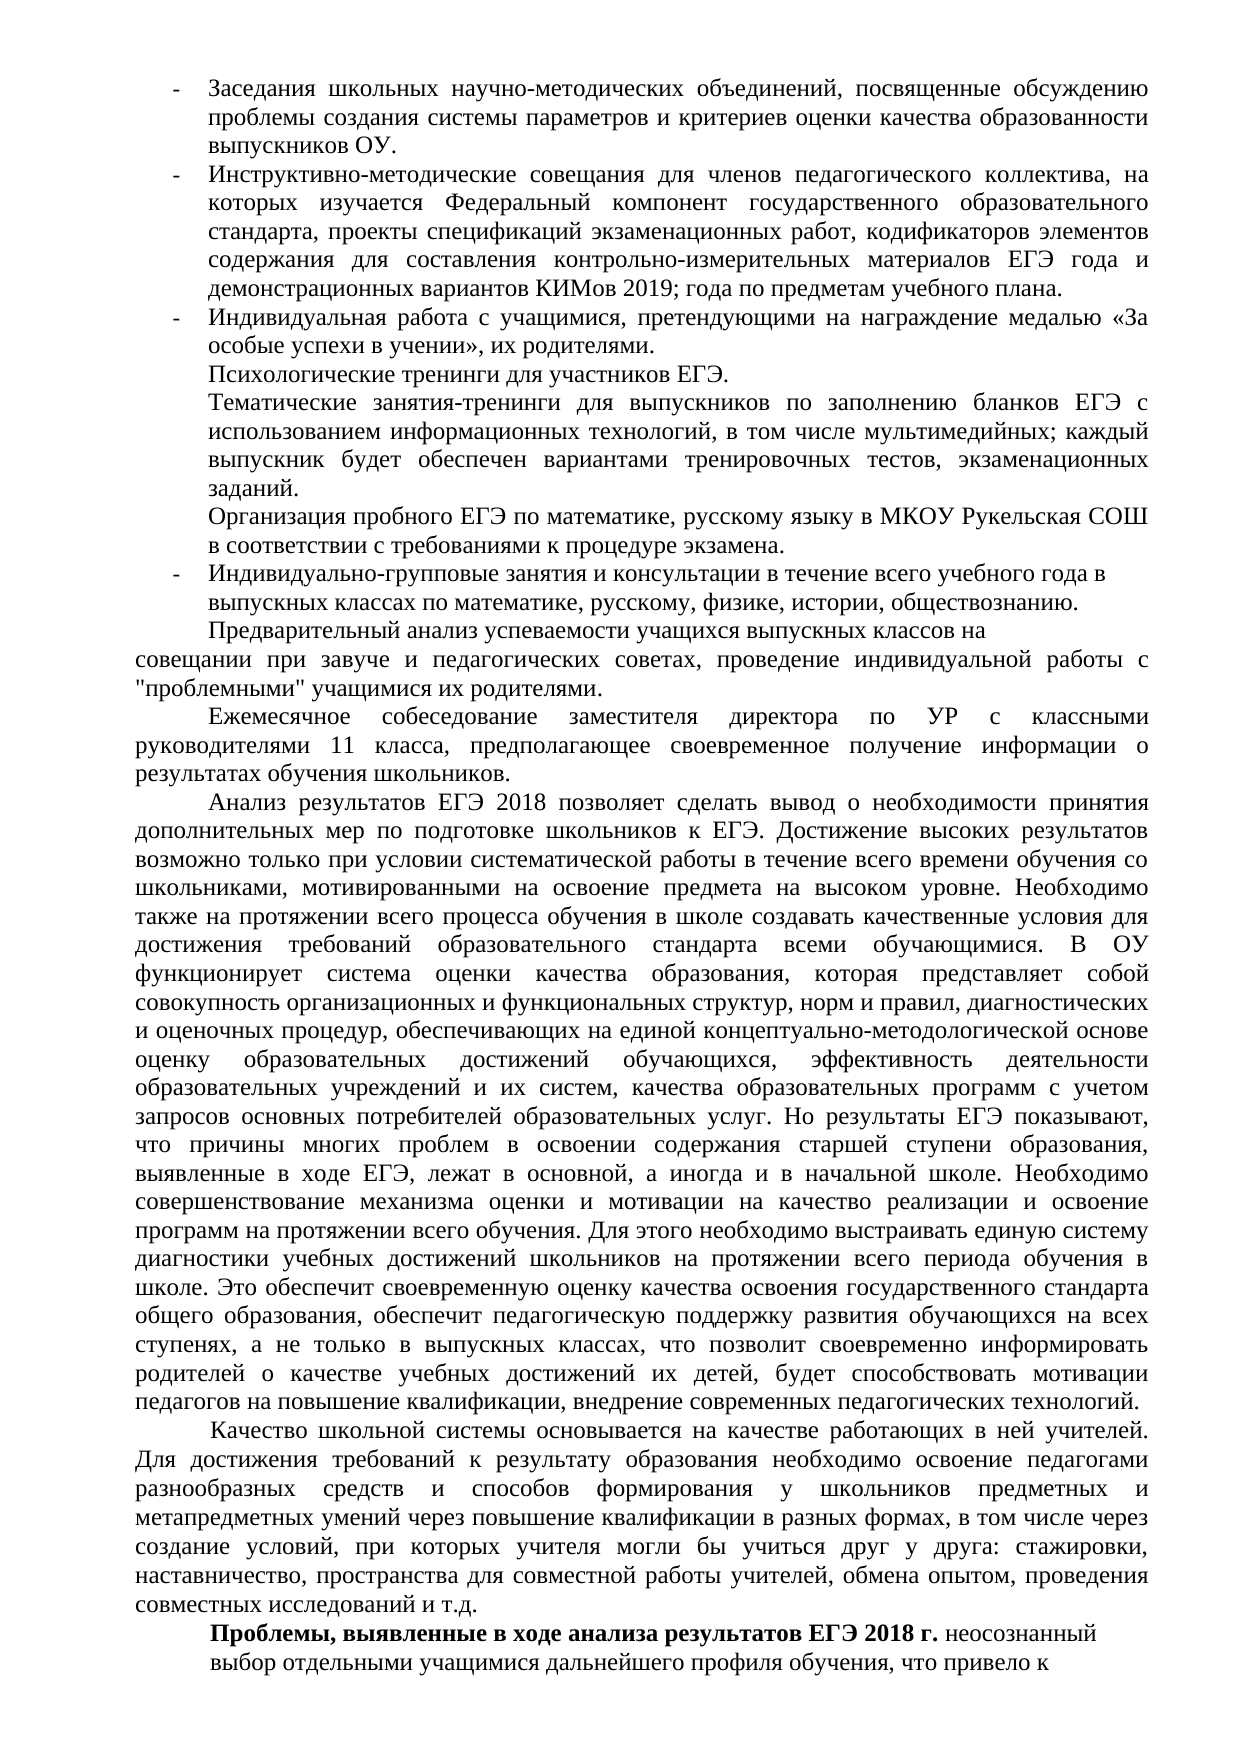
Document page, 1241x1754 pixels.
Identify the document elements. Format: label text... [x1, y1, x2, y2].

list Инструктивно-методические совещания для членов педагогического коллектива, на которых изучается Федеральный компонент государственного образовательного стандарта, проекты спецификаций экзаменационных работ, кодификаторов элементов содержания для составления контрольно-измерительных материалов ЕГЭ года и демонстрационных вариантов КИМов 2019; года по предметам учебного плана. [172, 159, 1149, 302]
list Заседания школьных научно-методических объединений, посвященные обсуждению проблемы создания системы параметров и критериев оценки качества образованности выпускников ОУ. [172, 74, 1149, 159]
text Анализ результатов ЕГЭ 2018 позволяет сделать вывод о необходимости принятия дополнительных мер по подготовке школьников к ЕГЭ. Достижение высоких результатов возможно только при условии систематической работы в течение всего времени обучения со школьниками, мотивированными на освоение предмета на высоком уровне. Необходимо также на протяжении всего процесса обучения в школе создавать качественные условия для достижения требований образовательного стандарта всеми обучающимися. В ОУ функционирует система оценки качества образования, которая представляет собой совокупность организационных и функциональных структур, норм и правил, диагностических и оценочных процедур, обеспечивающих на единой концептуально-методологической основе оценку образовательных достижений обучающихся, эффективность деятельности образовательных учреждений и их систем, качества образовательных программ с учетом запросов основных потребителей образовательных услуг. Но результаты ЕГЭ показывают, что причины многих проблем в освоении содержания старшей ступени образования, выявленные в ходе ЕГЭ, лежат в основной, а иногда и в начальной школе. Необходимо совершенствование механизма оценки и мотивации на качество реализации и освоение программ на протяжении всего обучения. Для этого необходимо выстраивать единую систему диагностики учебных достижений школьников на протяжении всего периода обучения в школе. Это обеспечит своевременную оценку качества освоения государственного стандарта общего образования, обеспечит педагогическую поддержку развития обучающихся на всех ступенях, а не только в выпускных классах, что позволит своевременно информировать родителей о качестве учебных достижений их детей, будет способствовать мотивации педагогов на повышение квалификации, внедрение современных педагогических технологий. [135, 787, 1149, 1415]
text Качество школьной системы основывается на качестве работающих в ней учителей. Для достижения требований к результату образования необходимо освоение педагогами разнообразных средств и способов формирования у школьников предметных и метапредметных умений через повышение квалификации в разных формах, в том числе через создание условий, при которых учителя могли бы учиться друг у друга: стажировки, наставничество, пространства для совместной работы учителей, обмена опытом, проведения совместных исследований и т.д. [135, 1415, 1149, 1618]
list Индивидуальная работа с учащимися, претендующими на награждение медалью «За особые успехи в учении», их родителями. [172, 302, 1149, 359]
text Психологические тренинги для участников ЕГЭ. [135, 359, 1152, 388]
text Тематические занятия-тренинги для выпускников по заполнению бланков ЕГЭ с использованием информационных технологий, в том числе мультимедийных; каждый выпускник будет обеспечен вариантами тренировочных тестов, экзаменационных заданий. [208, 388, 1149, 502]
text Организация пробного ЕГЭ по математике, русскому языку в МКОУ Рукельская СОШ в соответствии с требованиями к процедуре экзамена. [208, 502, 1149, 559]
text совещании при завуче и педагогических советах, проведение индивидуальной работы с "проблемными" учащимися их родителями. [135, 645, 1149, 702]
text Ежемесячное собеседование заместителя директора по УР с классными руководителями 11 класса, предполагающее своевременное получение информации о результатах обучения школьников. [135, 702, 1149, 787]
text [210, 1618, 1149, 1676]
list Индивидуально-групповые занятия и консультации в течение всего учебного года в выпускных классах по математике, русскому, физике, истории, обществознанию. Предварительный анализ успеваемости учащихся выпускных классов на [172, 559, 1149, 645]
